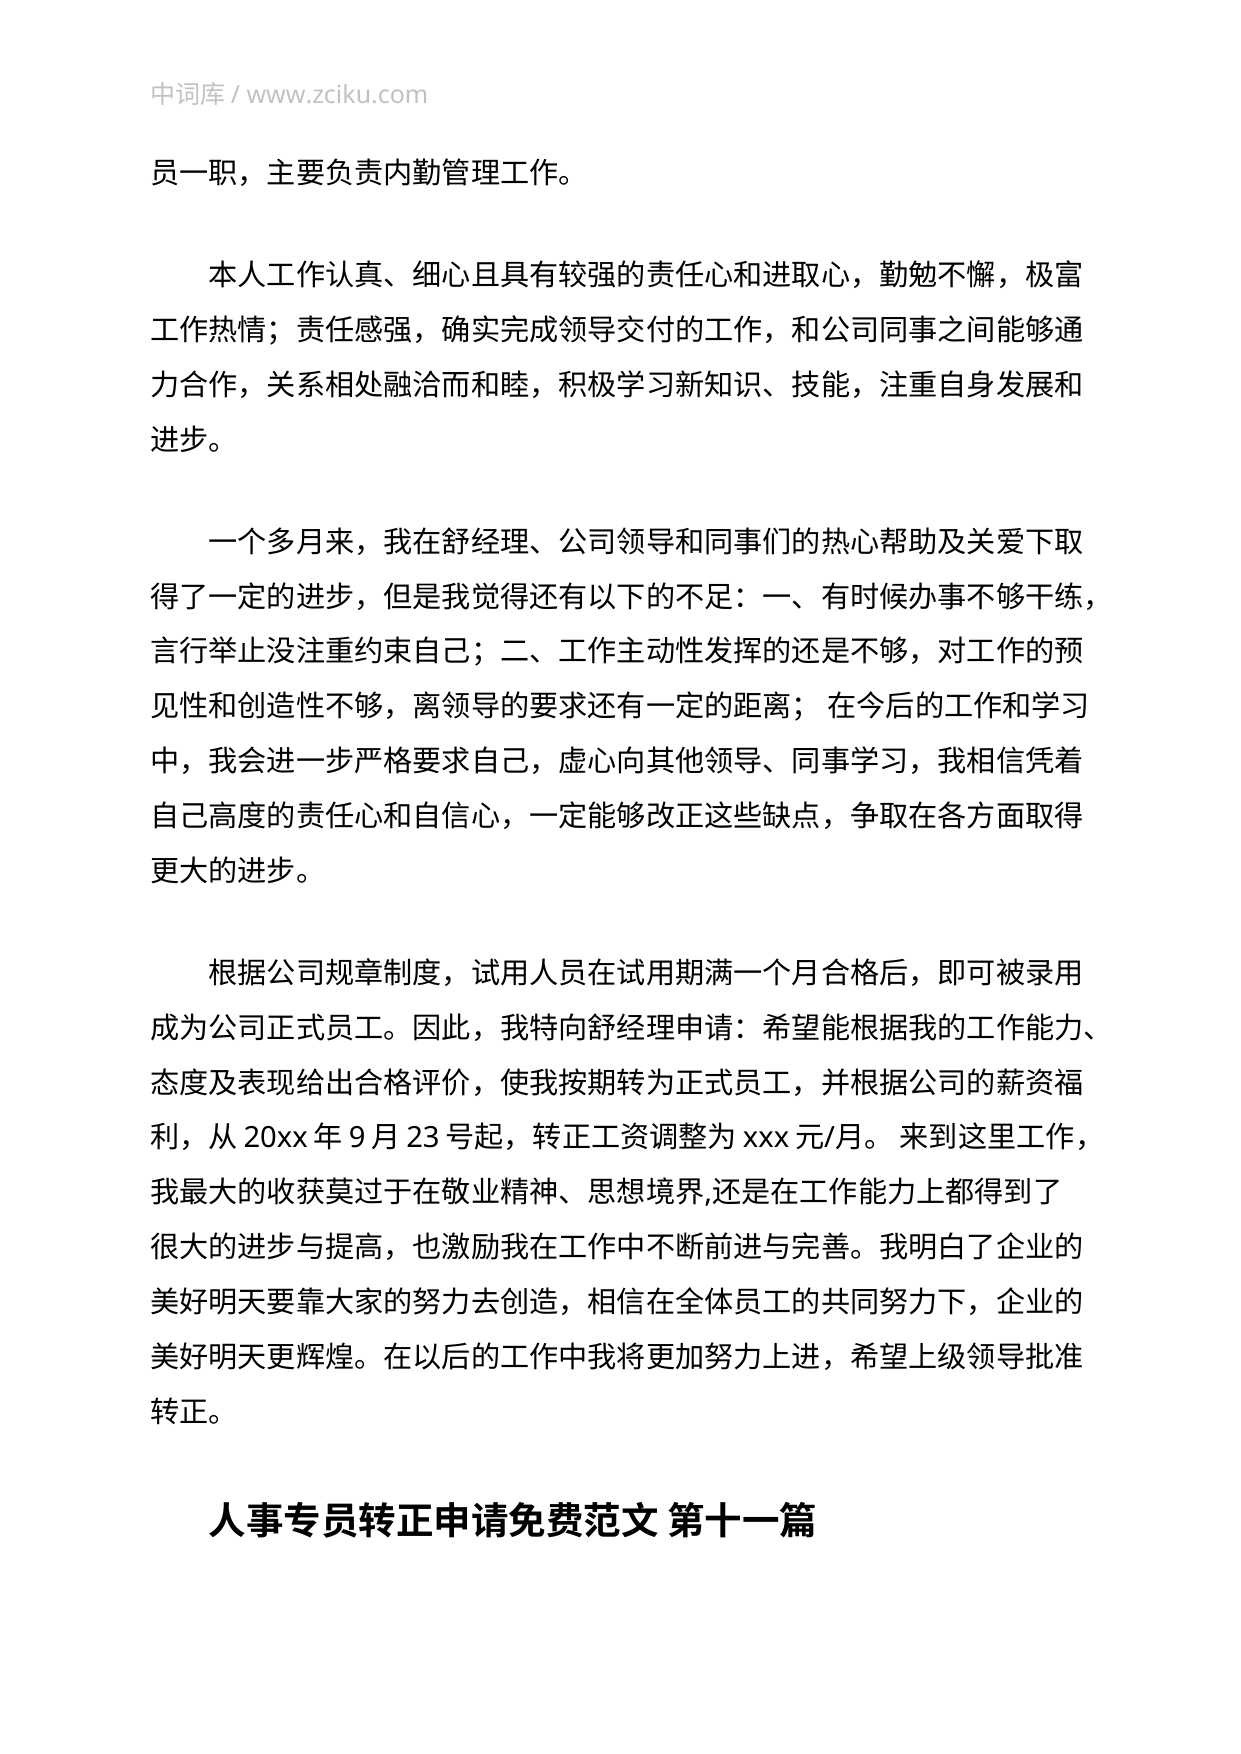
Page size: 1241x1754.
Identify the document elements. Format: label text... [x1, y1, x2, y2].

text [150, 150, 1090, 192]
text 人事专员转正申请免费范文 第十一篇 [150, 1491, 1090, 1545]
text 一个多月来，我在舒经理、公司领导和同事们的热心帮助及关爱下取得了一定的进步，但是我觉得还有以下的不足：一、有时候办事不够干练，言行举止没注重约束自己；二、工作主动性发挥的还是不够，对工作的预见性和创造性不够，离领导的要求还有一定的距离； 在今后的工作和学习中，我会进一步严格要求自己，虚心向其他领导、同事学习，我相信凭着自己高度的责任心和自信心，一定能够改正这些缺点，争取在各方面取得更大的进步。 [150, 518, 1090, 890]
text 根据公司规章制度，试用人员在试用期满一个月合格后，即可被录用成为公司正式员工。因此，我特向舒经理申请：希望能根据我的工作能力、态度及表现给出合格评价，使我按期转为正式员工，并根据公司的薪资福利，从20xx年9月23号起，转正工资调整为xxx元/月。 来到这里工作，我最大的收获莫过于在敬业精神、思想境界,还是在工作能力上都得到了很大的进步与提高，也激励我在工作中不断前进与完善。我明白了企业的美好明天要靠大家的努力去创造，相信在全体员工的共同努力下，企业的美好明天更辉煌。在以后的工作中我将更加努力上进，希望上级领导批准转正。 [150, 949, 1090, 1431]
text 本人工作认真、细心且具有较强的责任心和进取心，勤勉不懈，极富工作热情；责任感强，确实完成领导交付的工作，和公司同事之间能够通力合作，关系相处融洽而和睦，积极学习新知识、技能，注重自身发展和进步。 [150, 252, 1090, 459]
